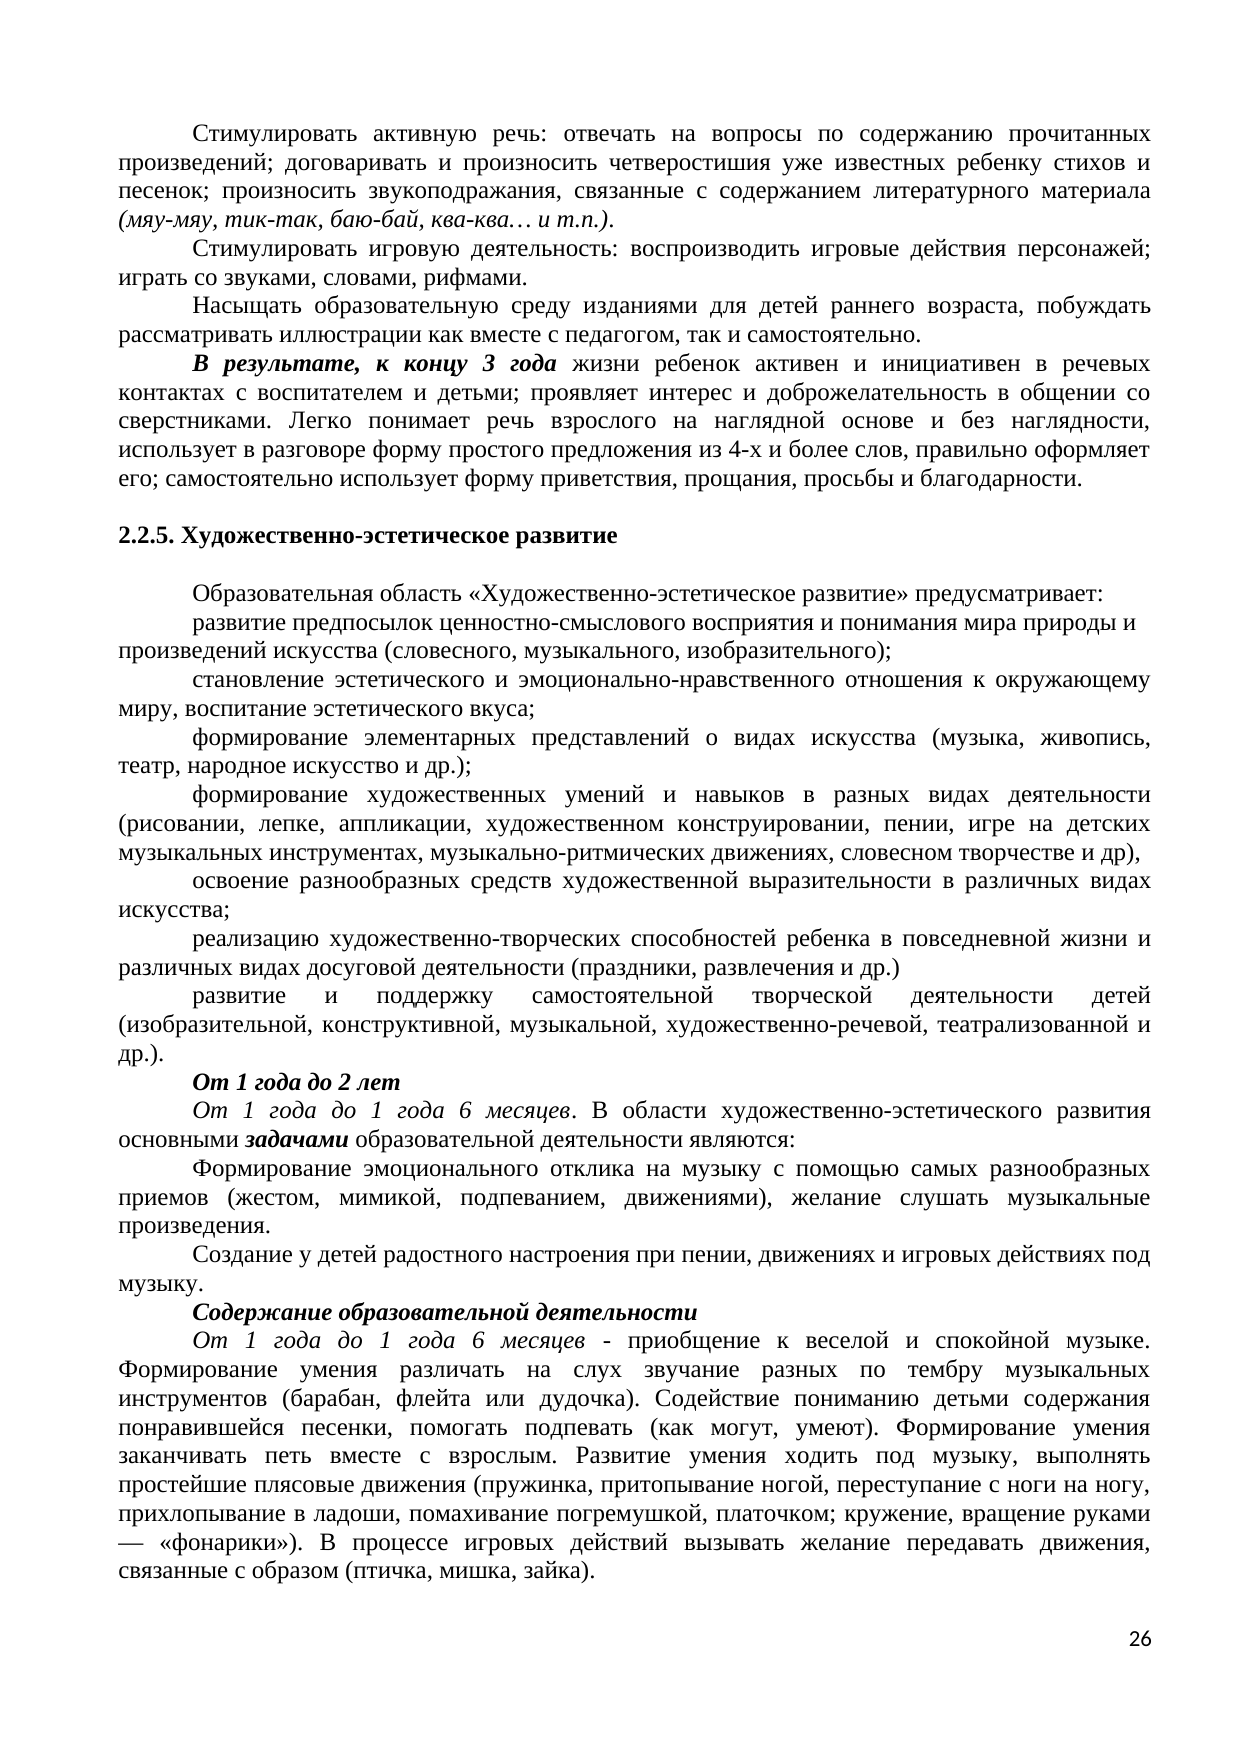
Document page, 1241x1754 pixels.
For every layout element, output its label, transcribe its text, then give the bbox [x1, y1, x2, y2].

text развитие и поддержку самостоятельной творческой деятельности детей (изобразительной, конструктивной, музыкальной, художественно-речевой, театрализованной и др.). [118, 981, 1152, 1067]
text развитие предпосылок ценностно-смыслового восприятия и понимания мира природы и произведений искусства (словесного, музыкального, изобразительного); [118, 607, 1152, 664]
text реализацию художественно-творческих способностей ребенка в повседневной жизни и различных видах досуговой деятельности (праздники, развлечения и др.) [118, 923, 1152, 981]
text Содержание образовательной деятельности [118, 1297, 1152, 1326]
text От 1 года до 1 года 6 месяцев. В области художественно-эстетического развития основными задачами образовательной деятельности являются: [118, 1096, 1152, 1153]
text формирование художественных умений и навыков в разных видах деятельности (рисовании, лепке, аппликации, художественном конструировании, пении, игре на детских музыкальных инструментах, музыкально-ритмических движениях, словесном творчестве и др), [118, 779, 1152, 866]
text освоение разнообразных средств художественной выразительности в различных видах искусства; [118, 866, 1152, 923]
text Образовательная область «Художественно-эстетическое развитие» предусматривает: [118, 578, 1152, 607]
text От 1 года до 2 лет [118, 1067, 1152, 1096]
text становление эстетического и эмоционально-нравственного отношения к окружающему миру, воспитание эстетического вкуса; [118, 664, 1152, 722]
text От 1 года до 1 года 6 месяцев - приобщение к веселой и спокойной музыке. Формирование умения различать на слух звучание разных по тембру музыкальных инструментов (барабан, флейта или дудочка). Содействие пониманию детьми содержания понравившейся песенки, помогать подпевать (как могут, умеют). Формирование умения заканчивать петь вместе с взрослым. Развитие умения ходить под музыку, выполнять простейшие плясовые движения (пружинка, притопывание ногой, переступание с ноги на ногу, прихлопывание в ладоши, помахивание погремушкой, платочком; кружение, вращение руками — «фонарики»). В процессе игровых действий вызывать желание передавать движения, связанные с образом (птичка, мишка, зайка). [118, 1326, 1152, 1584]
text Стимулировать игровую деятельность: воспроизводить игровые действия персонажей; играть со звуками, словами, рифмами. [118, 233, 1152, 291]
text 2.2.5. Художественно-эстетическое развитие [118, 521, 1152, 549]
text Создание у детей радостного настроения при пении, движениях и игровых действиях под музыку. [118, 1239, 1152, 1297]
text Стимулировать активную речь: отвечать на вопросы по содержанию прочитанных произведений; договаривать и произносить четверостишия уже известных ребенку стихов и песенок; произносить звукоподражания, связанные с содержанием литературного материала (мяу-мяу, тик-так, баю-бай, ква-ква… и т.п.). [118, 118, 1152, 233]
text Формирование эмоционального отклика на музыку с помощью самых разнообразных приемов (жестом, мимикой, подпеванием, движениями), желание слушать музыкальные произведения. [118, 1153, 1152, 1239]
text формирование элементарных представлений о видах искусства (музыка, живопись, театр, народное искусство и др.); [118, 722, 1152, 779]
text В результате, к концу 3 года жизни ребенок активен и инициативен в речевых контактах с воспитателем и детьми; проявляет интерес и доброжелательность в общении со сверстниками. Легко понимает речь взрослого на наглядной основе и без наглядности, использует в разговоре форму простого предложения из 4-х и более слов, правильно оформляет его; самостоятельно использует форму приветствия, прощания, просьбы и благодарности. [118, 348, 1152, 492]
text Насыщать образовательную среду изданиями для детей раннего возраста, побуждать рассматривать иллюстрации как вместе с педагогом, так и самостоятельно. [118, 291, 1152, 348]
